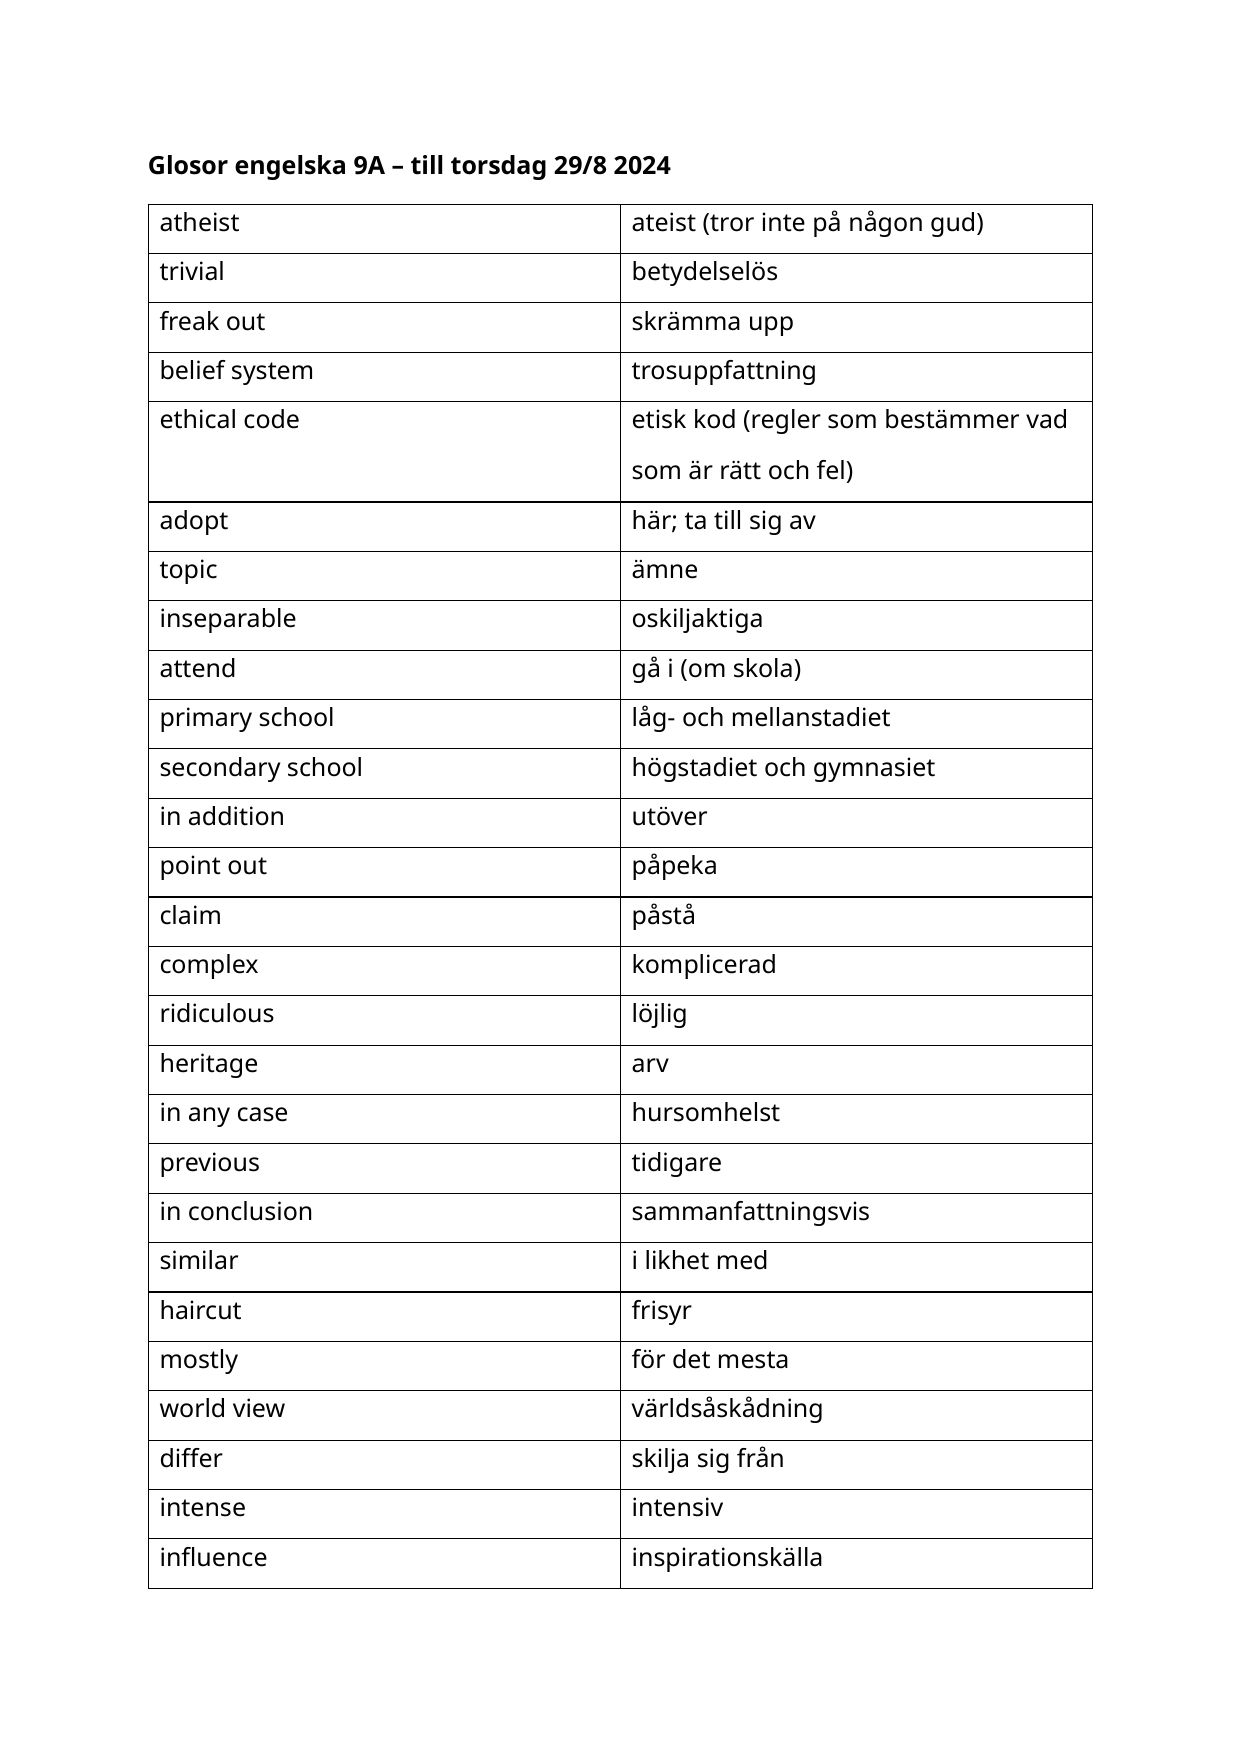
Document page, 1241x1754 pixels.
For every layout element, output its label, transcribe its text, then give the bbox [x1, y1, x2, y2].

table_cell differ [149, 1441, 620, 1489]
table_cell etisk kod (regler som bestämmer vad som är rätt och fel) [621, 402, 1092, 501]
table_cell sammanfattningsvis [621, 1194, 1092, 1242]
table_cell in any case [149, 1095, 620, 1143]
table_cell in conclusion [149, 1194, 620, 1242]
table_cell attend [149, 651, 620, 699]
table_cell secondary school [149, 749, 620, 798]
table_cell högstadiet och gymnasiet [621, 749, 1092, 798]
table_cell betydelselös [621, 254, 1092, 302]
table_cell här; ta till sig av [621, 503, 1092, 551]
table_header atheist [149, 205, 620, 253]
table_cell arv [621, 1046, 1092, 1094]
table_cell i likhet med [621, 1243, 1092, 1291]
table_cell influence [149, 1539, 620, 1588]
table_cell påpeka [621, 848, 1092, 896]
table_cell tidigare [621, 1144, 1092, 1193]
table_cell gå i (om skola) [621, 651, 1092, 699]
table_cell oskiljaktiga [621, 601, 1092, 649]
table_cell mostly [149, 1342, 620, 1390]
table_cell adopt [149, 503, 620, 551]
table_cell ridiculous [149, 996, 620, 1044]
table_cell claim [149, 898, 620, 946]
table_cell primary school [149, 700, 620, 748]
table_cell komplicerad [621, 947, 1092, 995]
table_cell complex [149, 947, 620, 995]
table_cell löjlig [621, 996, 1092, 1044]
table_cell trivial [149, 254, 620, 302]
table_cell world view [149, 1391, 620, 1439]
table_cell freak out [149, 303, 620, 352]
table_cell inspirationskälla [621, 1539, 1092, 1588]
table_cell heritage [149, 1046, 620, 1094]
table_cell similar [149, 1243, 620, 1291]
table_cell previous [149, 1144, 620, 1193]
table_cell inseparable [149, 601, 620, 649]
table_cell belief system [149, 353, 620, 401]
table_cell världsåskådning [621, 1391, 1092, 1439]
table_cell påstå [621, 898, 1092, 946]
text Glosor engelska 9A – till torsdag 29/8 2024 [148, 148, 1093, 182]
table_cell för det mesta [621, 1342, 1092, 1390]
table_cell topic [149, 552, 620, 600]
table_cell ethical code [149, 402, 620, 501]
table_cell intensiv [621, 1490, 1092, 1538]
table_cell utöver [621, 799, 1092, 847]
table_cell skilja sig från [621, 1441, 1092, 1489]
table_cell intense [149, 1490, 620, 1538]
table_cell skrämma upp [621, 303, 1092, 352]
table_cell trosuppfattning [621, 353, 1092, 401]
table_cell haircut [149, 1293, 620, 1341]
table_cell point out [149, 848, 620, 896]
table_cell hursomhelst [621, 1095, 1092, 1143]
table_cell ämne [621, 552, 1092, 600]
table_header ateist (tror inte på någon gud) [621, 205, 1092, 253]
table_cell in addition [149, 799, 620, 847]
table_cell frisyr [621, 1293, 1092, 1341]
table_cell låg- och mellanstadiet [621, 700, 1092, 748]
